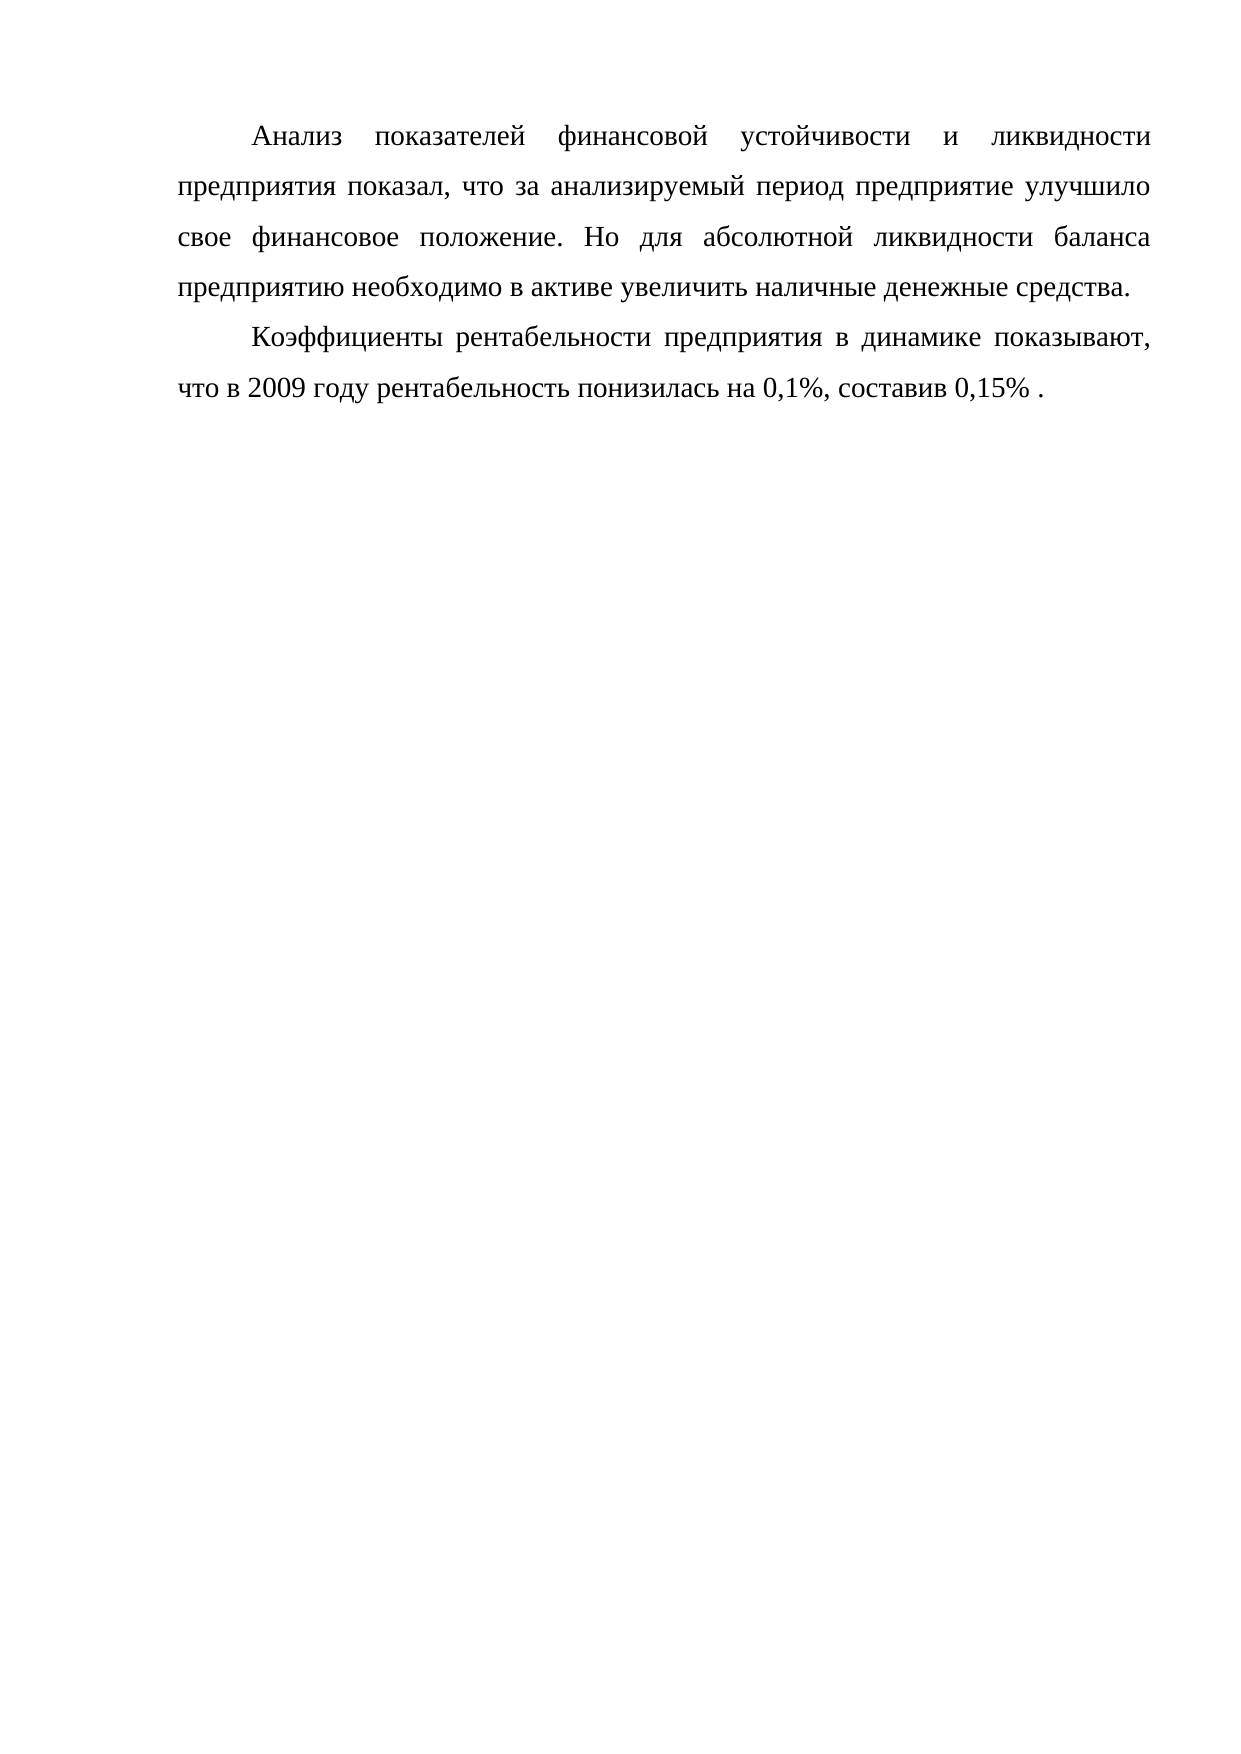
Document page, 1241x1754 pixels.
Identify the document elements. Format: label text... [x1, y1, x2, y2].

text Анализ показателей финансовой устойчивости и ликвидности предприятия показал, что за анализируемый период предприятие улучшило свое финансовое положение. Но для абсолютной ликвидности баланса предприятию необходимо в активе увеличить наличные денежные средства. [177, 118, 1152, 303]
text Коэффициенты рентабельности предприятия в динамике показывают, что в 2009 году рентабельность понизилась на 0,1%, составив 0,15% . [177, 319, 1152, 403]
